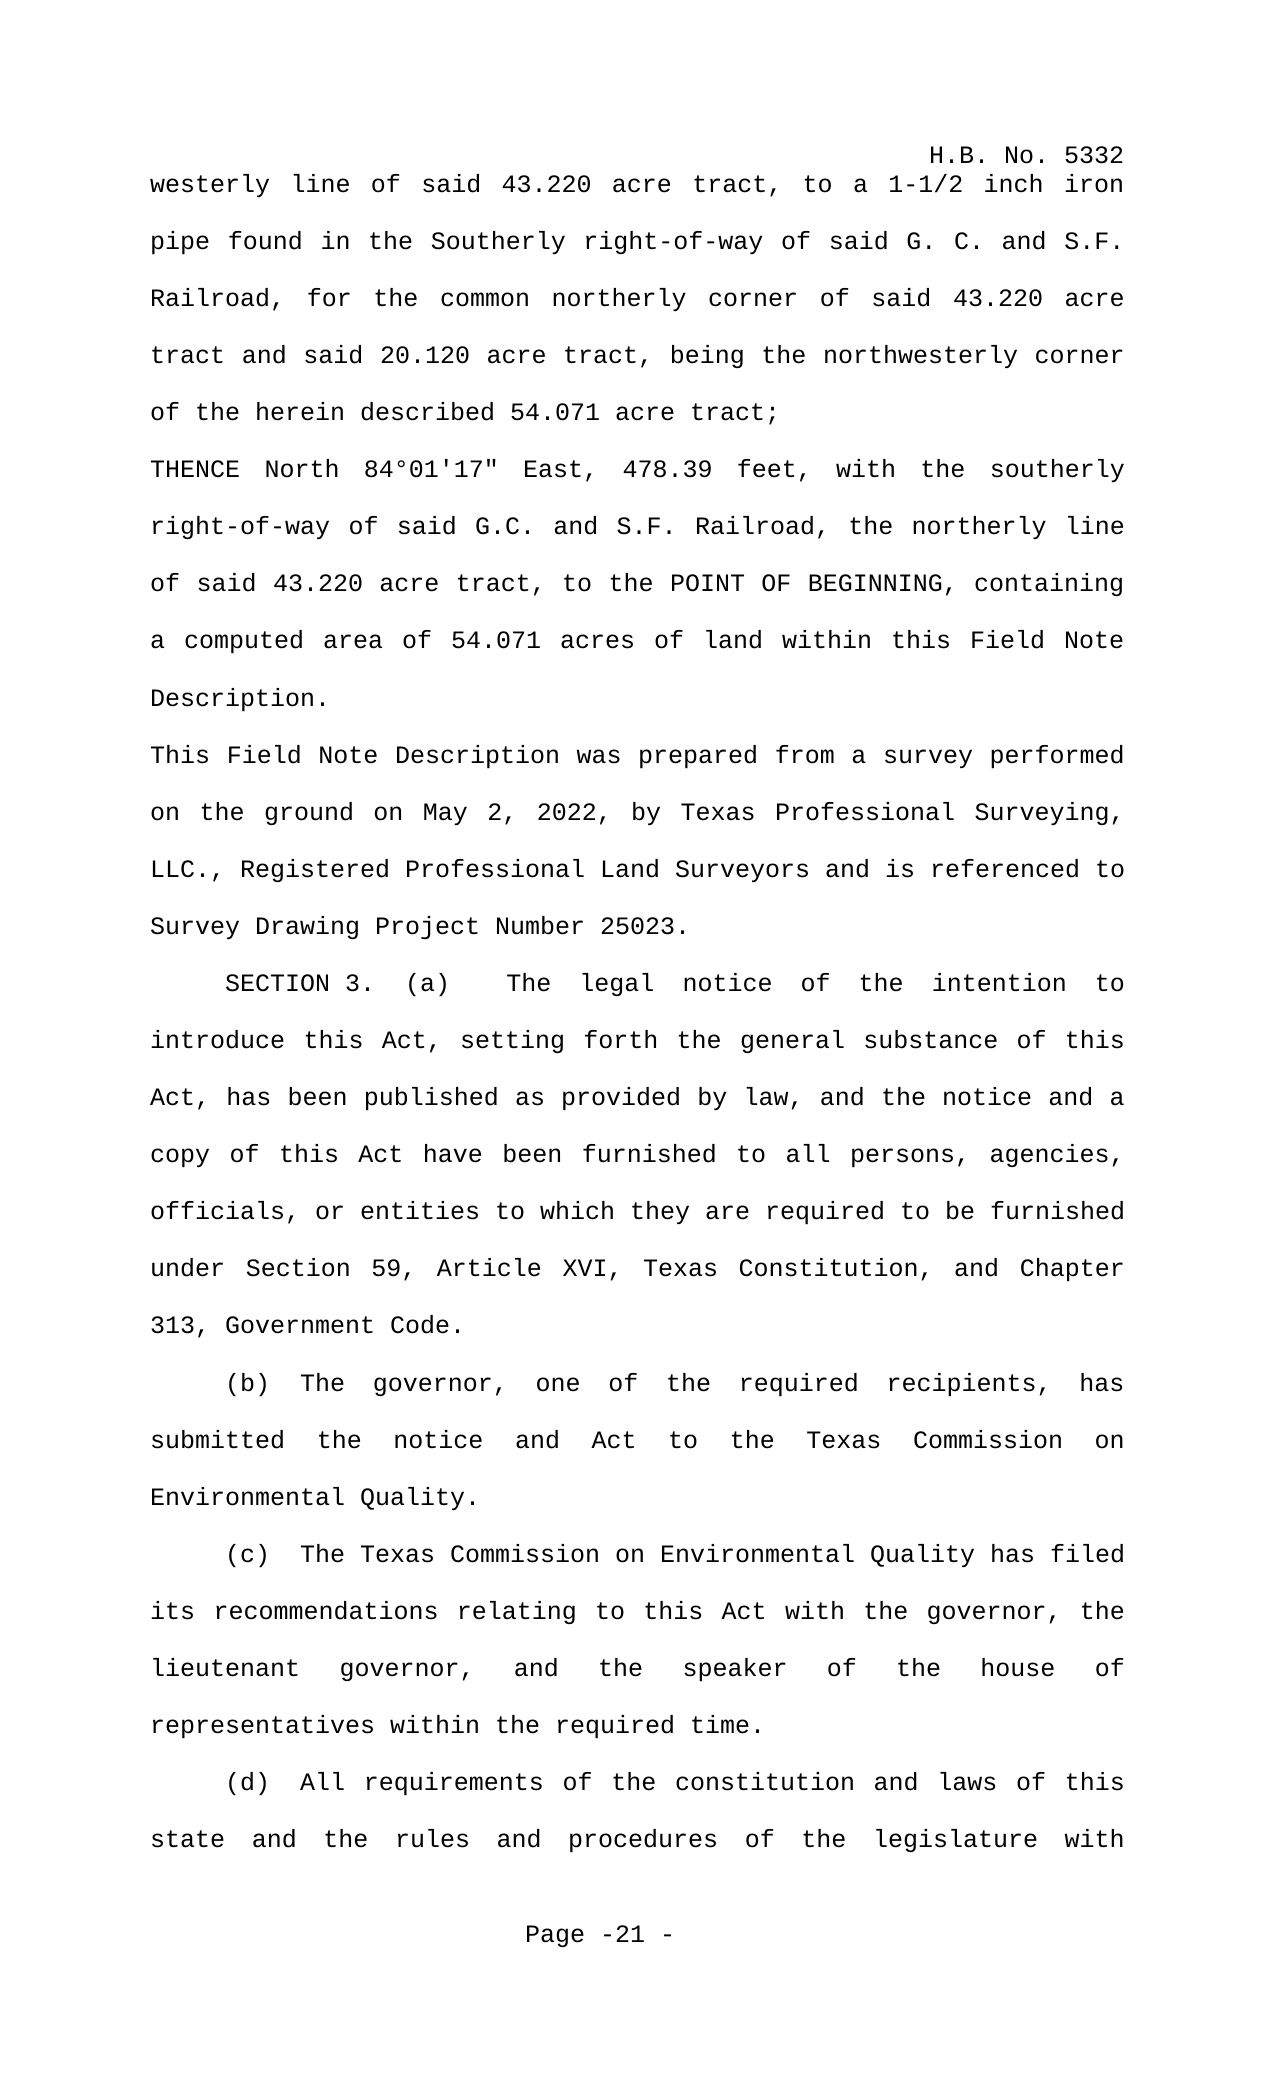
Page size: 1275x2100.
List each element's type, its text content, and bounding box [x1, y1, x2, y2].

text THENCE North 84°01'17" East, 478.39 feet, with the southerly right-of-way of said G.C. and S.F. Railroad, the northerly line of said 43.220 acre tract, to the POINT OF BEGINNING, containing a computed area of 54.071 acres of land within this Field Note Description. [150, 457, 1125, 713]
text This Field Note Description was prepared from a survey performed on the ground on May 2, 2022, by Texas Professional Surveying, LLC., Registered Professional Land Surveyors and is referenced to Survey Drawing Project Number 25023. [150, 742, 1125, 942]
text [150, 171, 1125, 428]
text (b) The governor, one of the required recipients, has submitted the notice and Act to the Texas Commission on Environmental Quality. [150, 1370, 1125, 1513]
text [150, 1769, 1125, 1855]
text (c) The Texas Commission on Environmental Quality has filed its recommendations relating to this Act with the governor, the lieutenant governor, and the speaker of the house of representatives within the required time. [150, 1541, 1125, 1741]
text SECTION 3. (a) The legal notice of the intention to introduce this Act, setting forth the general substance of this Act, has been published as provided by law, and the notice and a copy of this Act have been furnished to all persons, agencies, officials, or entities to which they are required to be furnished under Section 59, Article XVI, Texas Constitution, and Chapter 313, Government Code. [150, 970, 1125, 1341]
